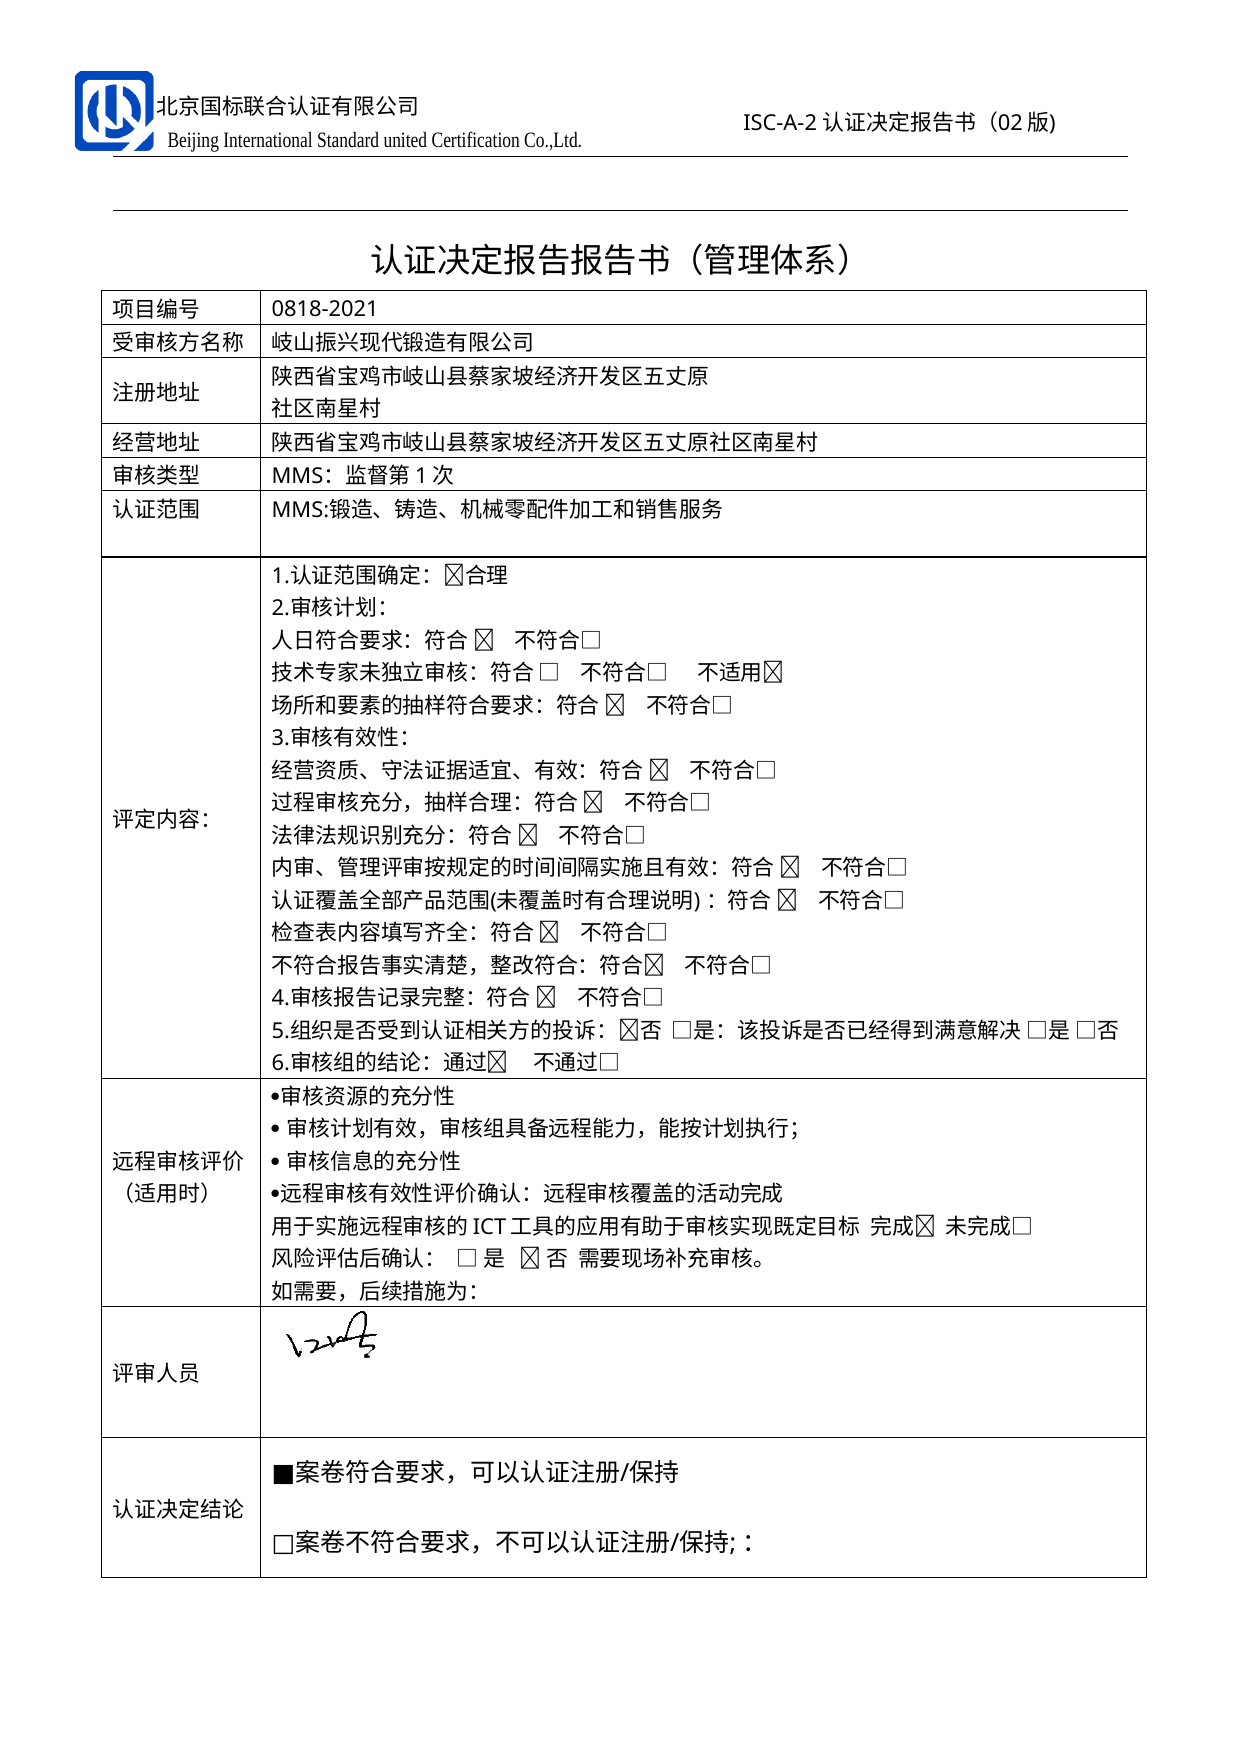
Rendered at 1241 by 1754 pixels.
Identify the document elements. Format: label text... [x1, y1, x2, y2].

table_cell 评定内容： [102, 558, 260, 1077]
table_cell 注册地址 [102, 358, 260, 423]
text 认证决定报告报告书（管理体系） [112, 225, 1128, 290]
picture [271, 1306, 397, 1370]
table_cell 认证决定结论 [102, 1438, 260, 1577]
table_cell 陕西省宝鸡市岐山县蔡家坡经济开发区五丈原社区南星村 [261, 424, 1146, 457]
picture [74, 71, 154, 151]
table_cell 受审核方名称 [102, 325, 260, 357]
table_cell 审核资源的充分性 审核计划有效，审核组具备远程能力，能按计划执行； 审核信息的充分性 远程审核有效性评价确认：远程审核覆盖的活动完成 用于实施远程审核的ICT工具的应用有助于审核实现既定目标 完成 未完成□ 风险评估后确认： □ 是 否 需要现场补充审核。 如需要，后续措施为： [261, 1079, 1146, 1306]
table_cell 远程审核评价 （适用时） [102, 1079, 260, 1306]
table_cell MMS：监督第1次 [261, 458, 1146, 490]
table_cell 审核类型 [102, 458, 260, 490]
table_cell ■案卷符合要求，可以认证注册/保持 □案卷不符合要求，不可以认证注册/保持; ： [261, 1438, 1146, 1577]
table_header 0818-2021 [261, 291, 1146, 324]
table_cell 1.认证范围确定：合理 2.审核计划： 人日符合要求：符合 不符合□ 技术专家未独立审核：符合 □ 不符合□ 不适用 场所和要素的抽样符合要求：符合 不符合□ 3.审核有效性： 经营资质、守法证据适宜、有效：符合 不符合□ 过程审核充分，抽样合理：符合 不符合□ 法律法规识别充分：符合 不符合□ 内审、管理评审按规定的时间间隔实施且有效：符合 不符合□ 认证覆盖全部产品范围(未覆盖时有合理说明) ：符合 不符合□ 检查表内容填写齐全：符合 不符合□ 不符合报告事实清楚，整改符合：符合 不符合□ 4.审核报告记录完整：符合 不符合□ 5.组织是否受到认证相关方的投诉：否 □是：该投诉是否已经得到满意解决 □是 □否 6.审核组的结论：通过 不通过□ [261, 558, 1146, 1077]
table_cell 经营地址 [102, 424, 260, 457]
table_cell MMS:锻造、铸造、机械零配件加工和销售服务 [261, 491, 1146, 556]
table_cell 评审人员 [102, 1307, 260, 1437]
table_cell [261, 1307, 1146, 1437]
table_header 项目编号 [102, 291, 260, 324]
table_cell 认证范围 [102, 491, 260, 556]
table_cell 岐山振兴现代锻造有限公司 [261, 325, 1146, 357]
table_cell 陕西省宝鸡市岐山县蔡家坡经济开发区五丈原 社区南星村 [261, 358, 1146, 423]
